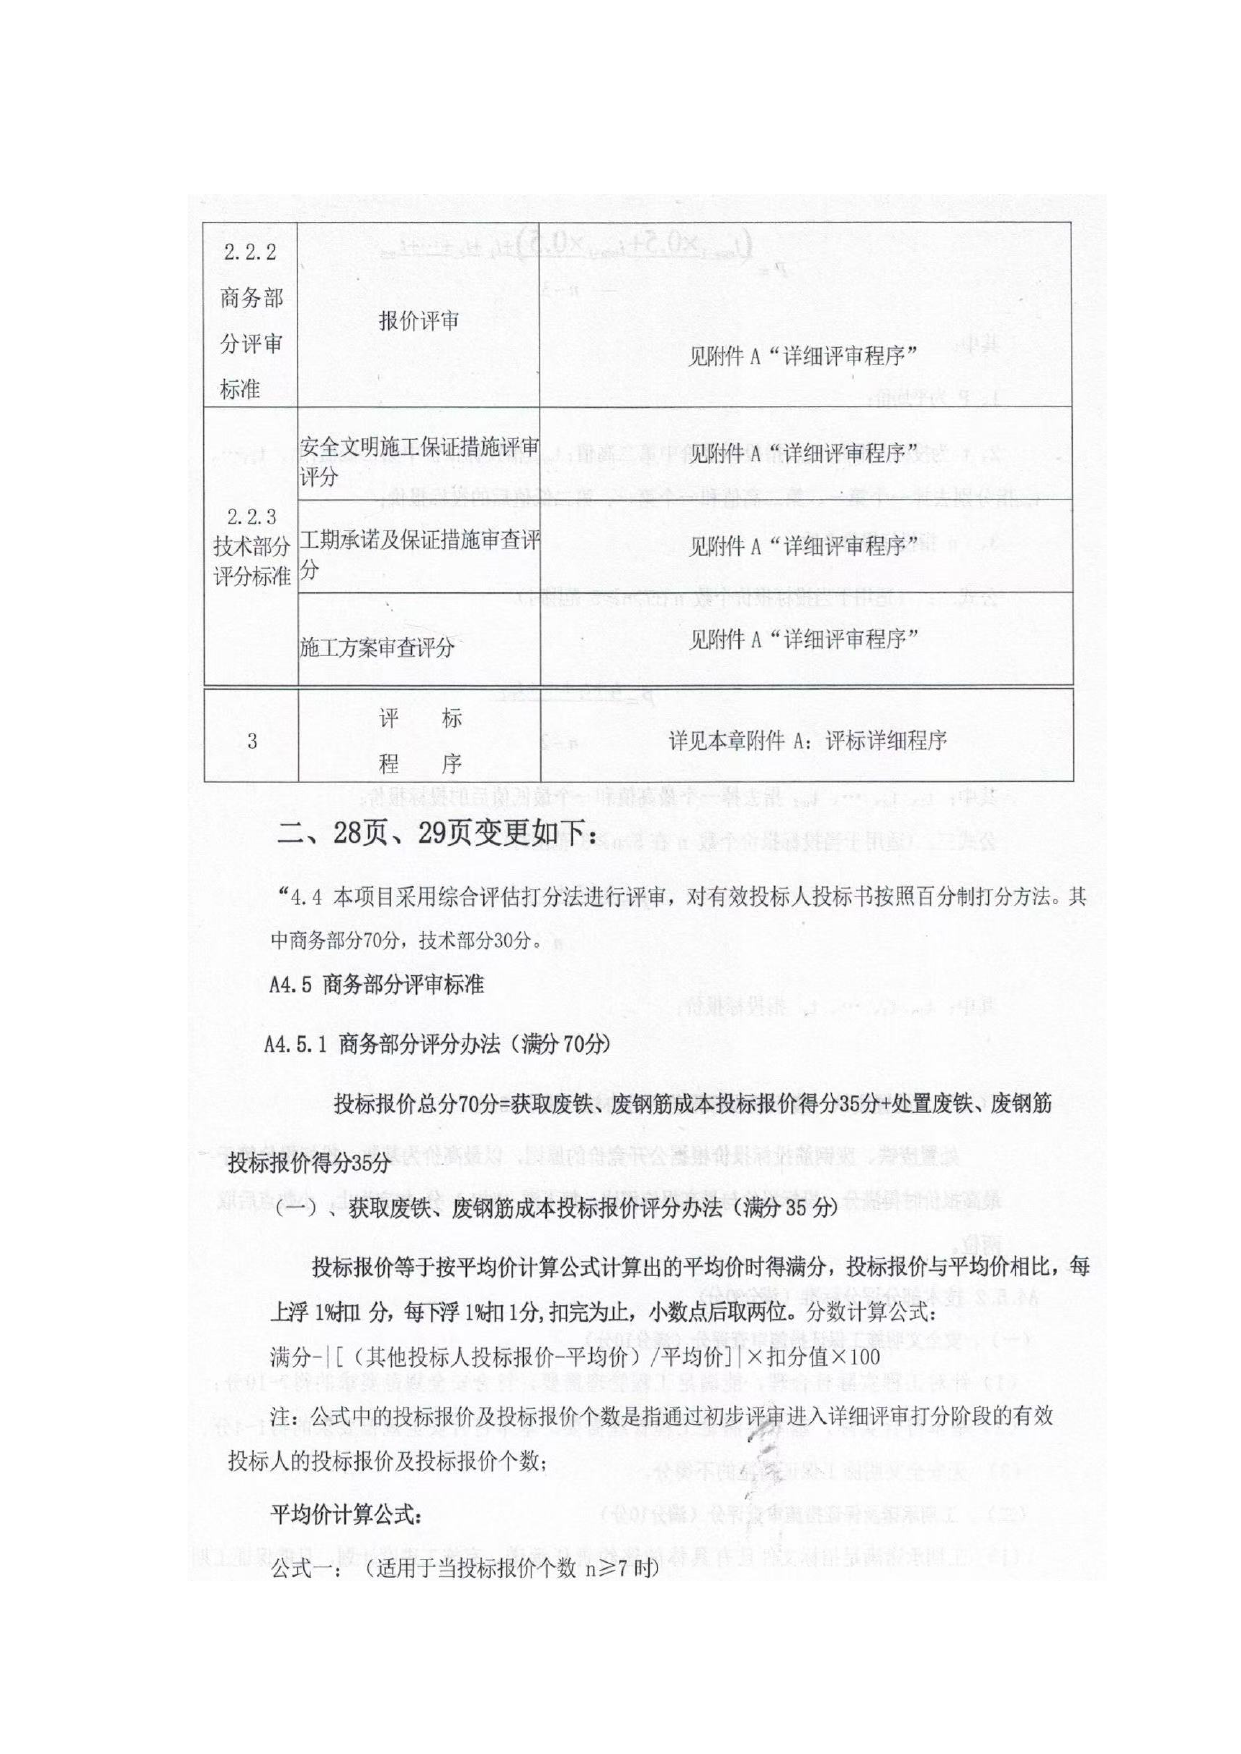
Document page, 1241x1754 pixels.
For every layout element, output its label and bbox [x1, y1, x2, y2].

picture [187, 194, 1108, 1581]
